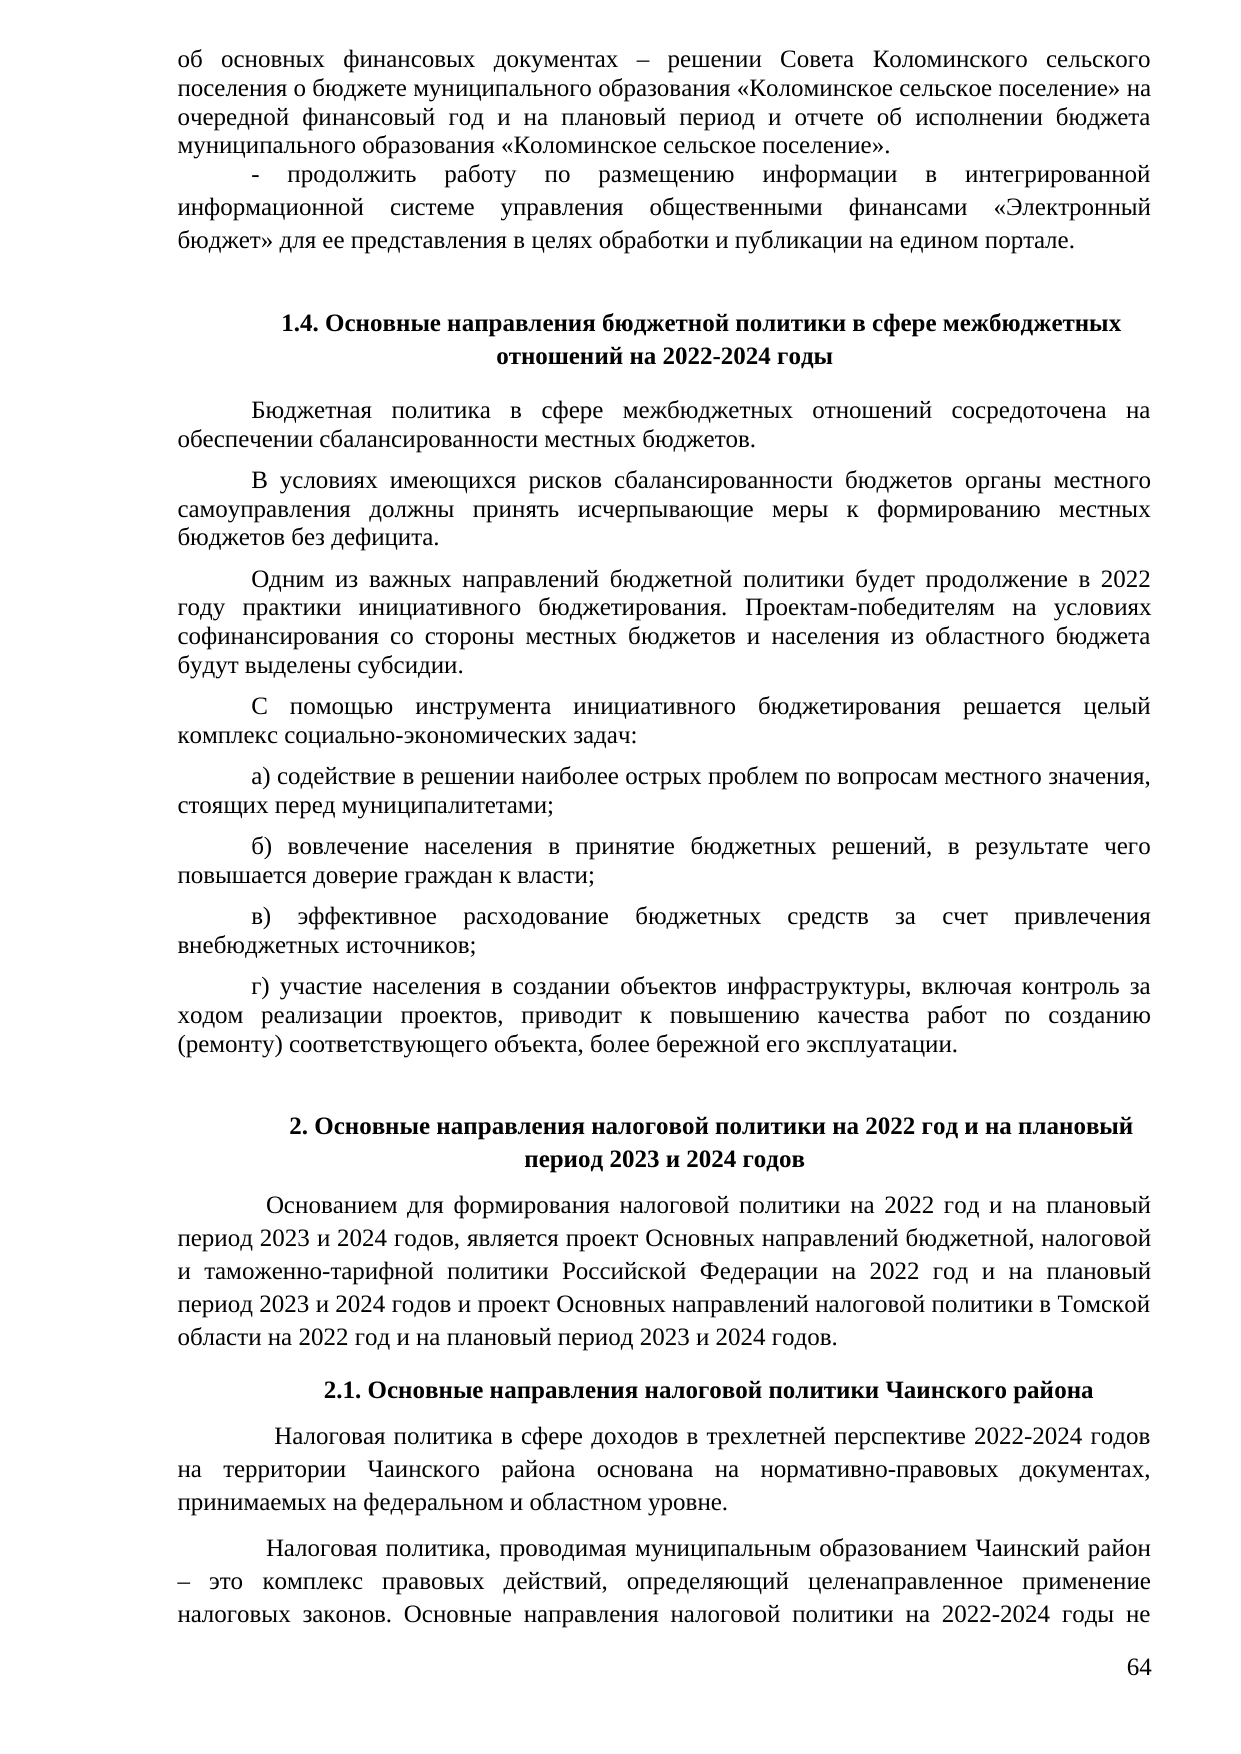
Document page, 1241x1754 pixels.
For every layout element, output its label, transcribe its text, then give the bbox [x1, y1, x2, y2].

text - продолжить работу по размещению информации в интегрированной информационной системе управления общественными финансами «Электронный бюджет» для ее представления в целях обработки и публикации на едином портале. [177, 159, 1152, 254]
text г) участие населения в создании объектов инфраструктуры, включая контроль за ходом реализации проектов, приводит к повышению качества работ по созданию (ремонту) соответствующего объекта, более бережной его эксплуатации. [177, 971, 1152, 1057]
text Основанием для формирования налоговой политики на 2022 год и на плановый период 2023 и 2024 годов, является проект Основных направлений бюджетной, налоговой и таможенно-тарифной политики Российской Федерации на 2022 год и на плановый период 2023 и 2024 годов и проект Основных направлений налоговой политики в Томской области на 2022 год и на плановый период 2023 и 2024 годов. [177, 1190, 1152, 1351]
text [177, 1533, 1152, 1627]
text Налоговая политика в сфере доходов в трехлетней перспективе 2022-2024 годов на территории Чаинского района основана на нормативно-правовых документах, принимаемых на федеральном и областном уровне. [177, 1421, 1152, 1516]
text а) содействие в решении наиболее острых проблем по вопросам местного значения, стоящих перед муниципалитетами; [177, 761, 1152, 819]
text в) эффективное расходование бюджетных средств за счет привлечения внебюджетных источников; [177, 901, 1152, 959]
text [177, 44, 1152, 159]
text б) вовлечение населения в принятие бюджетных решений, в результате чего повышается доверие граждан к власти; [177, 831, 1152, 889]
text 1.4. Основные направления бюджетной политики в сфере межбюджетных отношений на 2022-2024 годы [177, 308, 1152, 370]
text 2.1. Основные направления налоговой политики Чаинского района [177, 1376, 1152, 1404]
text Бюджетная политика в сфере межбюджетных отношений сосредоточена на обеспечении сбалансированности местных бюджетов. [177, 395, 1152, 452]
text Одним из важных направлений бюджетной политики будет продолжение в 2022 году практики инициативного бюджетирования. Проектам-победителям на условиях софинансирования со стороны местных бюджетов и населения из областного бюджета будут выделены субсидии. [177, 564, 1152, 679]
text В условиях имеющихся рисков сбалансированности бюджетов органы местного самоуправления должны принять исчерпывающие меры к формированию местных бюджетов без дефицита. [177, 465, 1152, 551]
text С помощью инструмента инициативного бюджетирования решается целый комплекс социально-экономических задач: [177, 691, 1152, 749]
text 2. Основные направления налоговой политики на 2022 год и на плановый период 2023 и 2024 годов [177, 1111, 1152, 1173]
